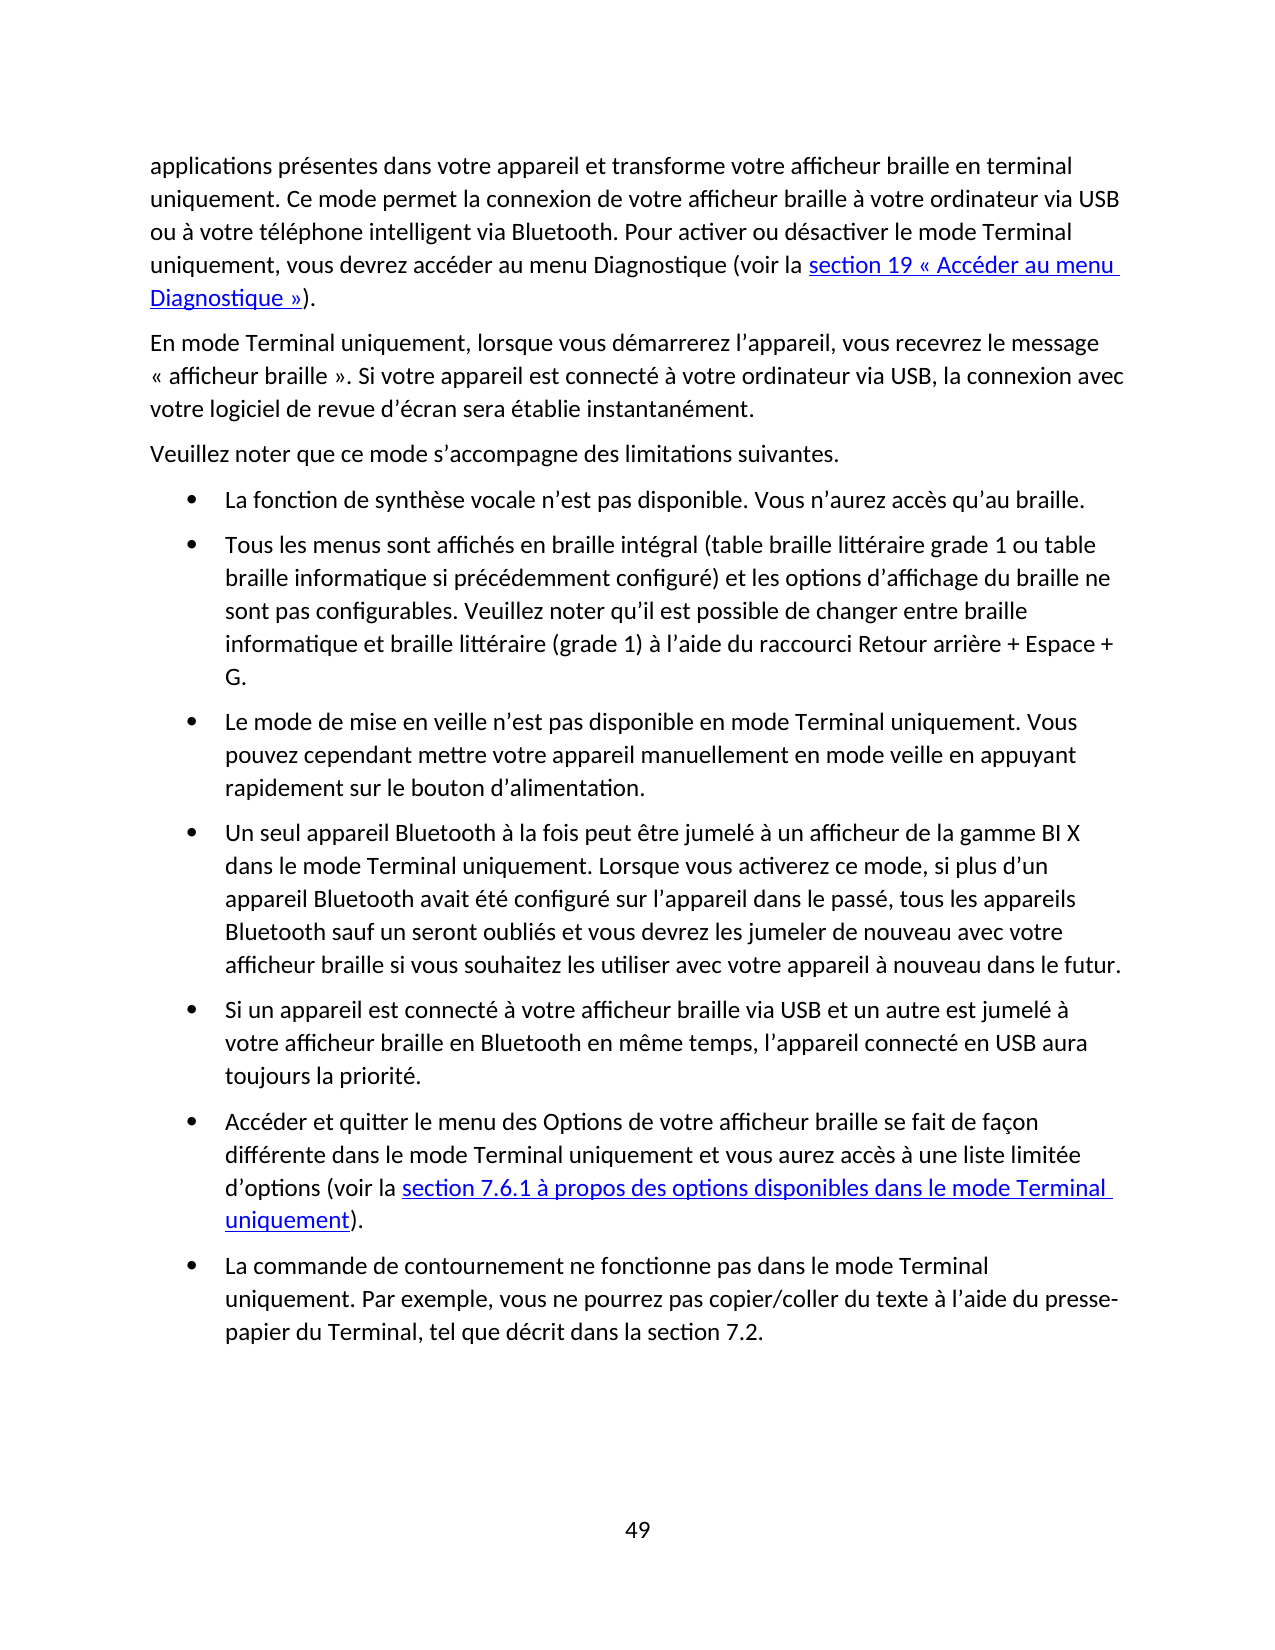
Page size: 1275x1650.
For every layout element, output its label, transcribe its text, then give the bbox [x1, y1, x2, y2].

list Un seul appareil Bluetooth à la fois peut être jumelé à un afficheur de la gamme BI X dans le mode Terminal uniquement. Lorsque vous activerez ce mode, si plus d’un appareil Bluetooth avait été configuré sur l’appareil dans le passé, tous les appareils Bluetooth sauf un seront oubliés et vous devrez les jumeler de nouveau avec votre afficheur braille si vous souhaitez les utiliser avec votre appareil à nouveau dans le futur. [187, 817, 1125, 980]
list La commande de contournement ne fonctionne pas dans le mode Terminal uniquement. Par exemple, vous ne pourrez pas copier/coller du texte à l’aide du presse-papier du Terminal, tel que décrit dans la section 7.2. [187, 1250, 1125, 1346]
text En mode Terminal uniquement, lorsque vous démarrerez l’appareil, vous recevrez le message « afficheur braille ». Si votre appareil est connecté à votre ordinateur via USB, la connexion avec votre logiciel de revue d’écran sera établie instantanément. [150, 327, 1125, 423]
list Accéder et quitter le menu des Options de votre afficheur braille se fait de façon différente dans le mode Terminal uniquement et vous aurez accès à une liste limitée d’options (voir la section 7.6.1 à propos des options disponibles dans le mode Terminal uniquement). [187, 1106, 1125, 1235]
list Si un appareil est connecté à votre afficheur braille via USB et un autre est jumelé à votre afficheur braille en Bluetooth en même temps, l’appareil connecté en USB aura toujours la priorité. [187, 994, 1125, 1091]
list Le mode de mise en veille n’est pas disponible en mode Terminal uniquement. Vous pouvez cependant mettre votre appareil manuellement en mode veille en appuyant rapidement sur le bouton d’alimentation. [187, 706, 1125, 803]
text Veuillez noter que ce mode s’accompagne des limitations suivantes. [150, 438, 1125, 469]
list La fonction de synthèse vocale n’est pas disponible. Vous n’aurez accès qu’au braille. [187, 484, 1125, 514]
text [150, 150, 1125, 312]
list Tous les menus sont affichés en braille intégral (table braille littéraire grade 1 ou table braille informatique si précédemment configuré) et les options d’affichage du braille ne sont pas configurables. Veuillez noter qu’il est possible de changer entre braille informatique et braille littéraire (grade 1) à l’aide du raccourci Retour arrière + Espace + G. [187, 529, 1125, 691]
